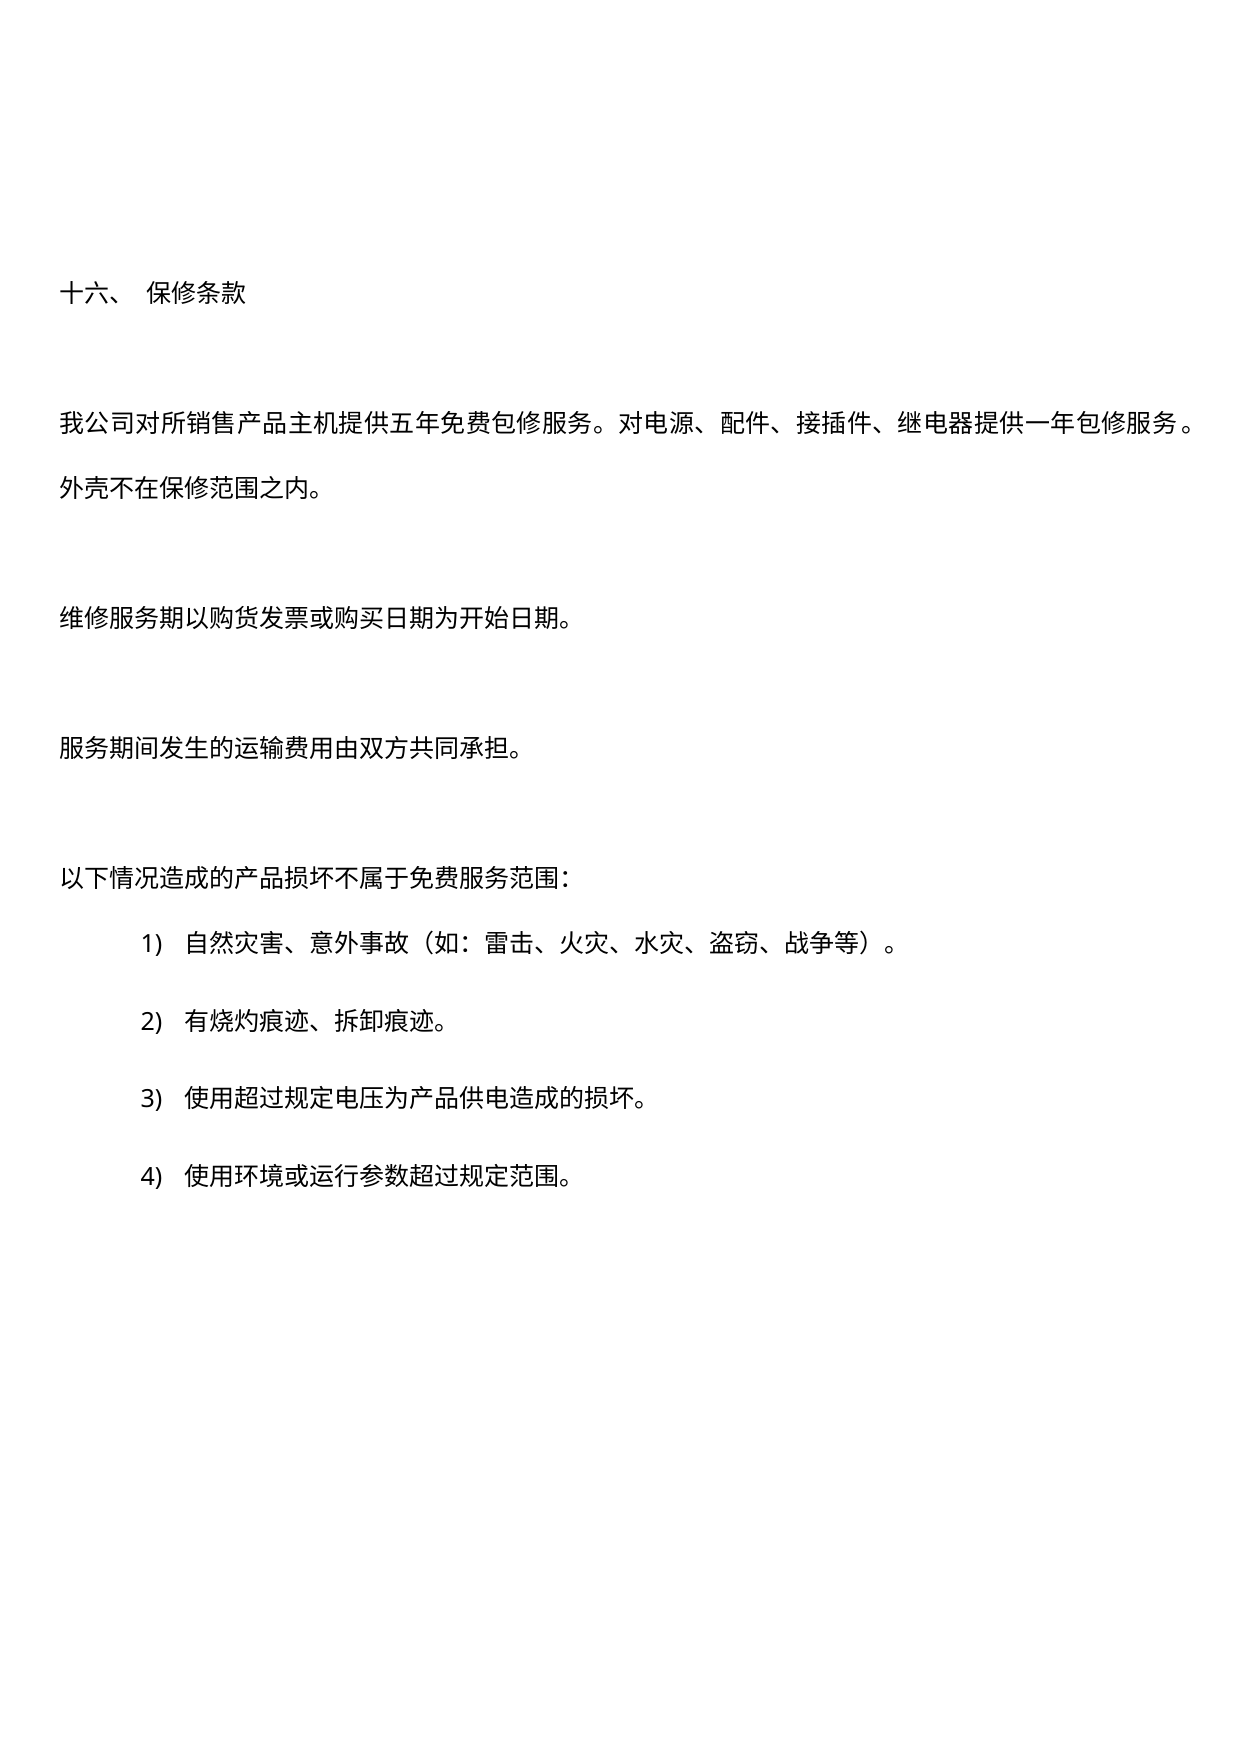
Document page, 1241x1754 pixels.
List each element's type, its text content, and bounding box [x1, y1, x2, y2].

text 维修服务期以购货发票或购买日期为开始日期。 [59, 584, 1181, 649]
text 我公司对所销售产品主机提供五年免费包修服务。对电源、配件、接插件、继电器提供一年包修服务。外壳不在保修范围之内。 [59, 389, 1181, 519]
list 使用超过规定电压为产品供电造成的损坏。 [140, 1064, 1181, 1129]
text 服务期间发生的运输费用由双方共同承担。 [59, 714, 1181, 779]
list 保修条款 [59, 259, 1181, 324]
text 以下情况造成的产品损坏不属于免费服务范围： [59, 844, 1181, 909]
list 自然灾害、意外事故（如：雷击、火灾、水灾、盗窃、战争等）。 [140, 909, 1181, 974]
list 使用环境或运行参数超过规定范围。 [140, 1142, 1181, 1207]
list 有烧灼痕迹、拆卸痕迹。 [140, 987, 1181, 1052]
